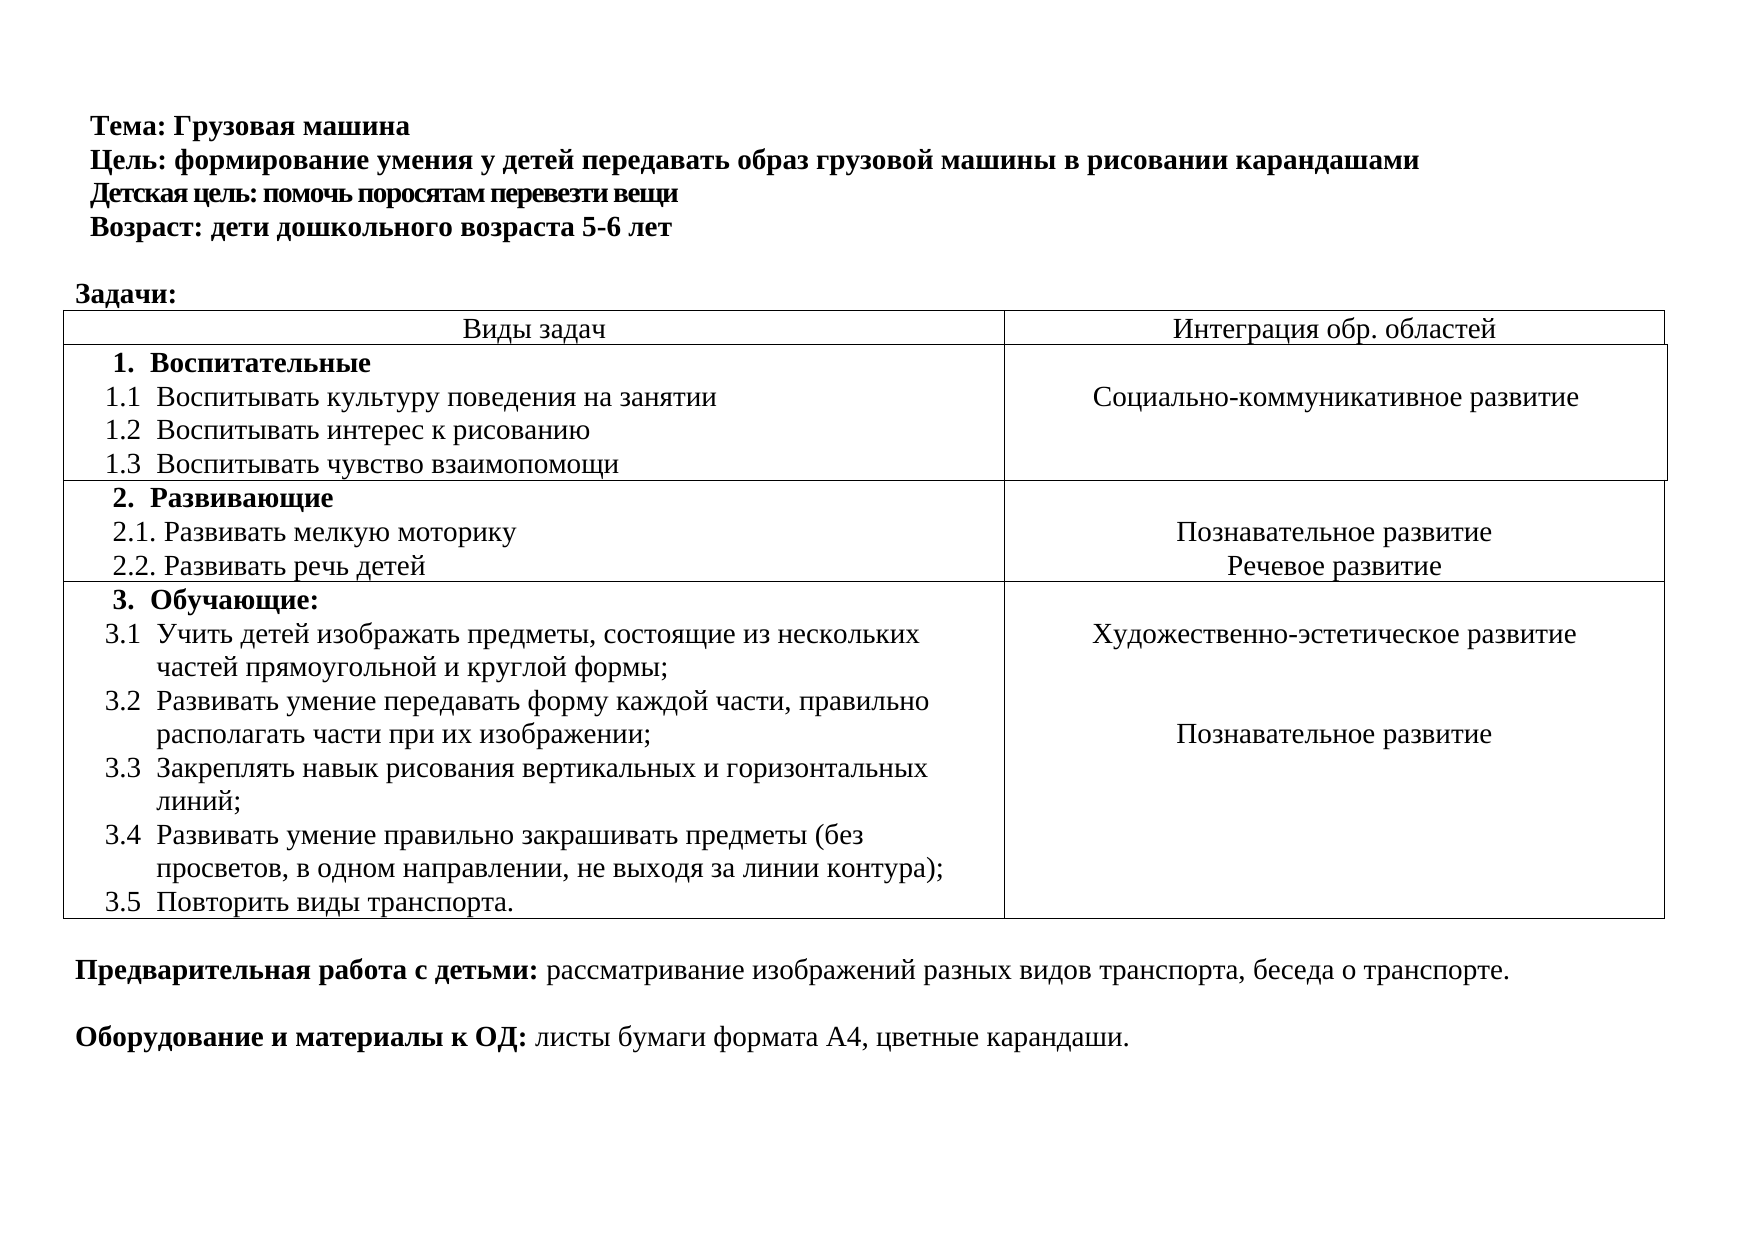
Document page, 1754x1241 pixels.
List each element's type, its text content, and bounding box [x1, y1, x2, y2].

text Возраст: дети дошкольного возраста 5-6 лет [90, 209, 1754, 243]
text Предварительная работа с детьми: рассматривание изображений разных видов транспорта, беседа о транспорте. [75, 952, 1679, 986]
table_header Виды задач [64, 311, 1004, 344]
table_cell Обучающие: Учить детей изображать предметы, состоящие из нескольких частей прямоугольной и круглой формы; Развивать умение передавать форму каждой части, правильно располагать части при их изображении; Закреплять навык рисования вертикальных и горизонтальных линий; Развивать умение правильно закрашивать предметы (без просветов, в одном направлении, не выходя за линии контура); Повторить виды транспорта. [64, 582, 1004, 918]
table_header Интеграция обр. областей [1005, 311, 1664, 344]
text Детская цель: помочь поросятам перевезти вещи [90, 176, 1664, 209]
text Цель: формирование умения у детей передавать образ грузовой машины в рисовании карандашами [90, 142, 1754, 176]
table_cell Познавательное развитие Речевое развитие [1005, 481, 1664, 581]
text Оборудование и материалы к ОД: листы бумаги формата А4, цветные карандаши. [75, 1019, 1679, 1053]
table_cell Художественно-эстетическое развитие Познавательное развитие [1005, 582, 1664, 918]
table_cell Социально-коммуникативное развитие [1005, 345, 1667, 479]
text Тема: Грузовая машина [90, 108, 1754, 142]
table_cell Воспитательные Воспитывать культуру поведения на занятии Воспитывать интерес к рисованию Воспитывать чувство взаимопомощи [64, 345, 1004, 479]
table_cell Развивающие 2.1. Развивать мелкую моторику 2.2. Развивать речь детей [64, 481, 1004, 581]
text Задачи: [75, 276, 1679, 310]
